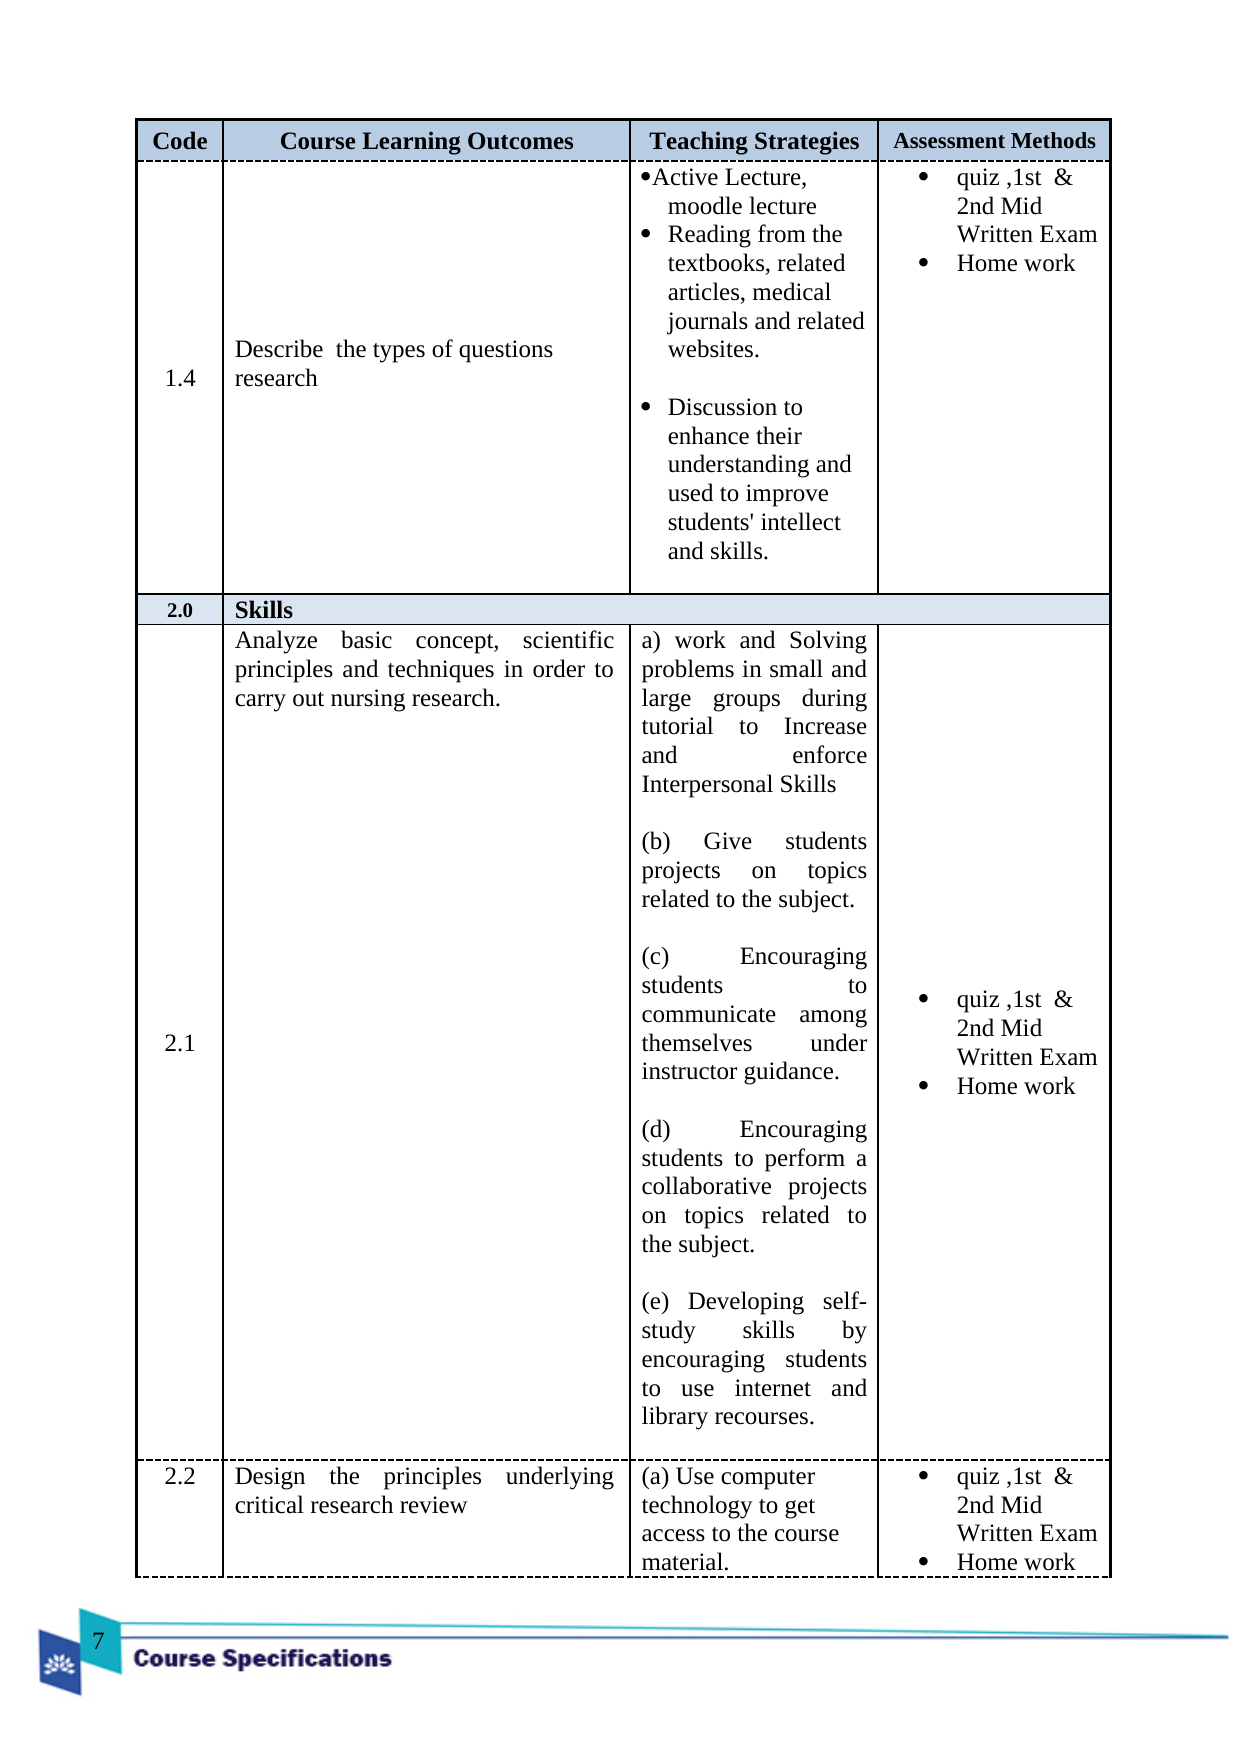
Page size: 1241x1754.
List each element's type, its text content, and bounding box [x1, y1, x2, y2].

table_cell 2.2 [138, 1459, 222, 1576]
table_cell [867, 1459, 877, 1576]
table_cell 2.1 [138, 625, 222, 1459]
table_cell 1.4 [138, 160, 222, 593]
table_cell quiz ,1st & 2nd Mid Written Exam Home work [879, 1459, 1109, 1576]
table_cell Design the principles underlying critical research review [224, 1459, 629, 1576]
table_header Assessment Methods [879, 121, 1109, 160]
table_cell Describe the types of questions research [224, 160, 629, 593]
table_header Code [138, 121, 222, 160]
table_cell Analyze basic concept, scientific principles and techniques in order to carry out nursing research. [224, 625, 629, 1459]
picture [29, 1588, 1229, 1714]
table_header Teaching Strategies [631, 121, 877, 160]
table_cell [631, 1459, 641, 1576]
table_cell 2.0 [138, 595, 222, 624]
table_cell quiz ,1st & 2nd Mid Written Exam Home work [879, 625, 1109, 1459]
table_header Course Learning Outcomes [224, 121, 629, 160]
table_cell a) work and Solving problems in small and large groups during tutorial to Increase and enforce Interpersonal Skills (b) Give students projects on topics related to the subject. (c) Encouraging students to communicate among themselves under instructor guidance. (d) Encouraging students to perform a collaborative projects on topics related to the subject. (e) Developing self-study skills by encouraging students to use internet and library recourses. [631, 625, 877, 1459]
table_cell Skills [224, 595, 1109, 624]
table_cell quiz ,1st & 2nd Mid Written Exam Home work [879, 160, 1109, 593]
